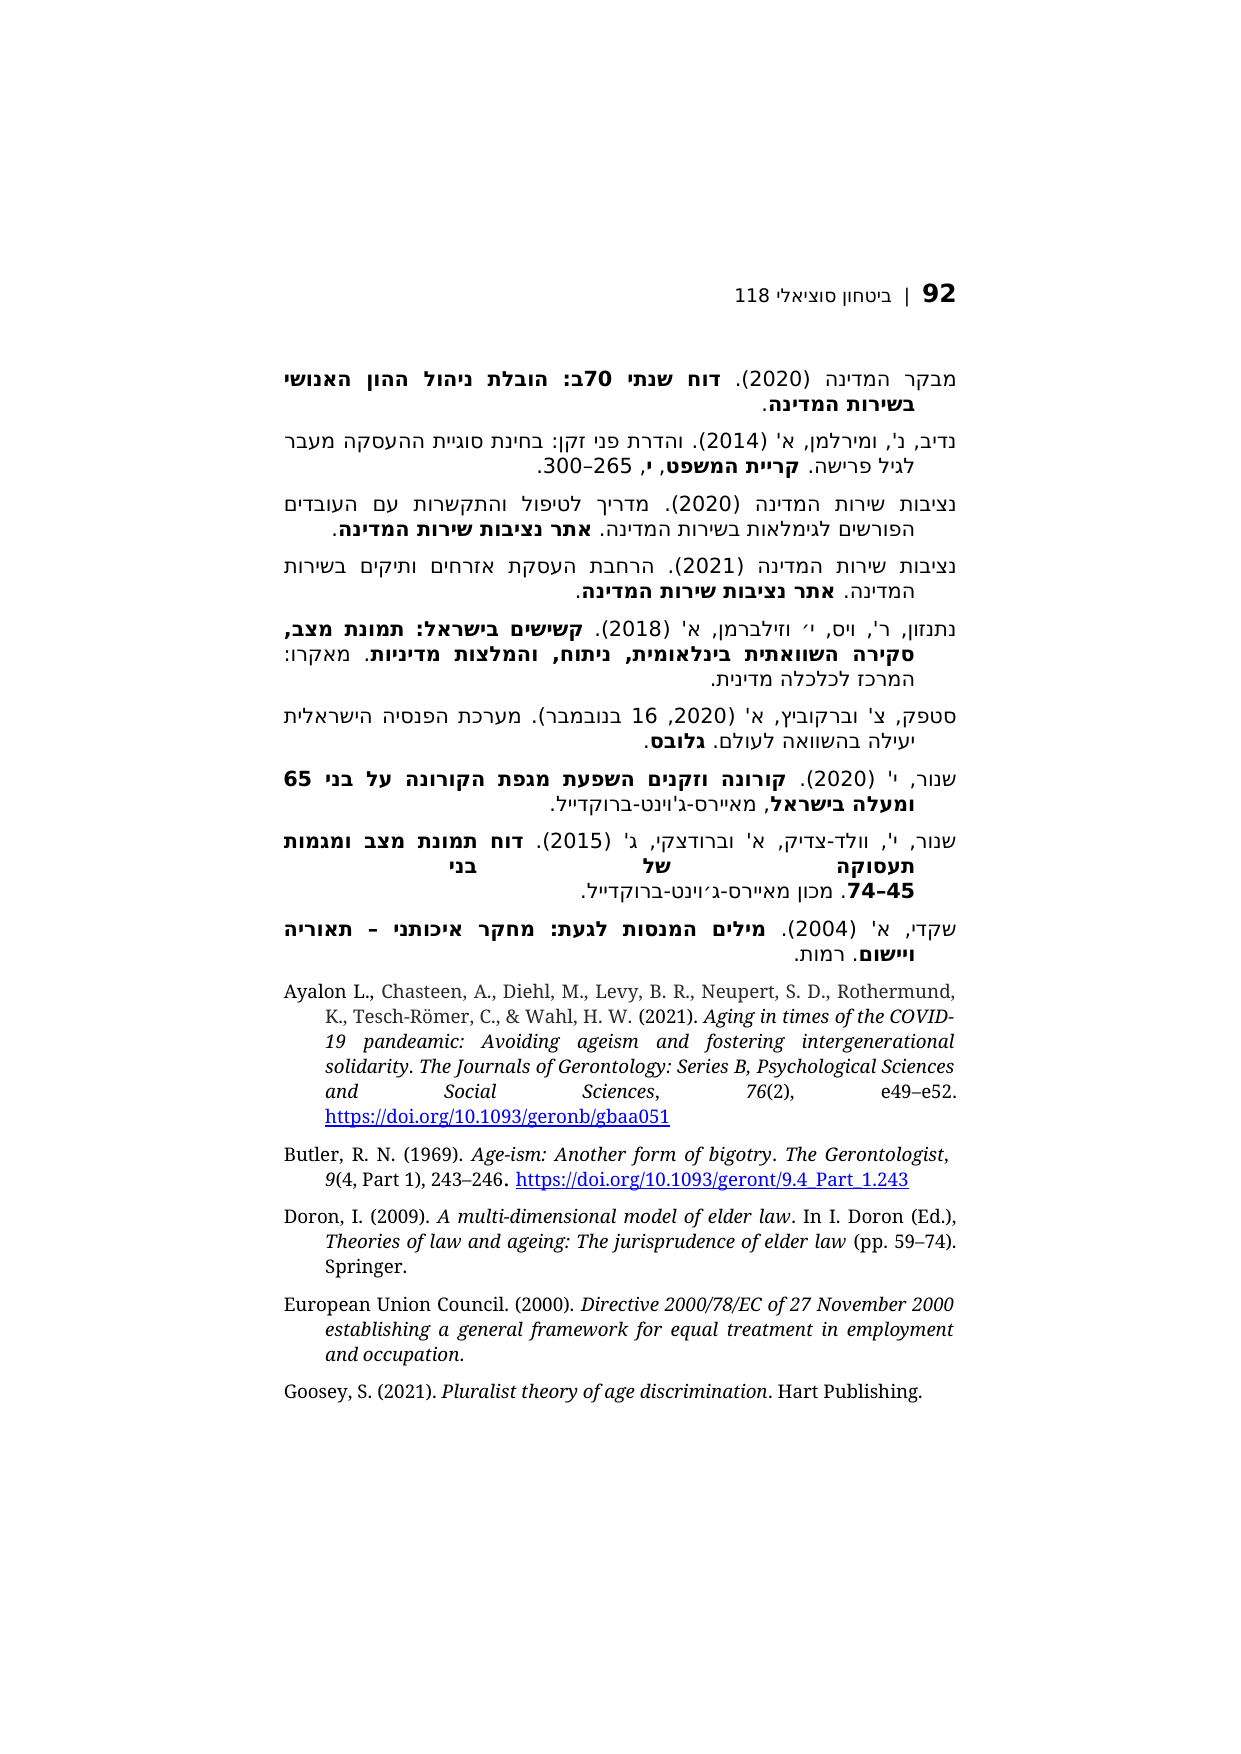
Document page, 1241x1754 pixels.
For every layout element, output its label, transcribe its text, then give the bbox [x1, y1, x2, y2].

text שקדי, א' (2004). מילים המנסות לגעת: מחקר איכותני – תאוריה ויישום. רמות. [283, 916, 957, 966]
text נציבות שירות המדינה (2020). מדריך לטיפול והתקשרות עם העובדים הפורשים לגימלאות בשירות המדינה. אתר נציבות שירות המדינה. [283, 491, 957, 541]
text נתנזון, ר', ויס, י׳ וזילברמן, א' (2018). קשישים בישראל: תמונת מצב, סקירה השוואתית בינלאומית, ניתוח, והמלצות מדיניות. מאקרו: המרכז לכלכלה מדינית. [283, 616, 957, 691]
text European Union Council. (2000). Directive 2000/78/EC of 27 November 2000 establishing a general framework for equal treatment in employment and occupation. [283, 1291, 957, 1366]
text שנור, י', וולד-צדיק, א' וברודצקי, ג' (2015). דוח תמונת מצב ומגמות תעסוקה של בני 45–74. מכון מאיירס-ג׳וינט-ברוקדייל. [283, 829, 957, 904]
text סטפק, צ' וברקוביץ, א' (2020, 16 בנובמבר). מערכת הפנסיה הישראלית יעילה בהשוואה לעולם. גלובס. [283, 704, 957, 754]
text מבקר המדינה (2020). דוח שנתי 70ב: הובלת ניהול ההון האנושי בשירות המדינה. [283, 366, 957, 416]
text Ayalon L., Chasteen, A., Diehl, M., Levy, B. R., Neupert, S. D., Rothermund, K., Tesch-Römer, C., & Wahl, H. W. (2021). Aging in times of the COVID-19 pandeamic: Avoiding ageism and fostering intergenerational solidarity. The Journals of Gerontology: Series B, Psychological Sciences and Social Sciences, 76(2), e49–e52. https://doi.org/10.1093/geronb/gbaa051 [283, 979, 957, 1129]
text Goosey, S. (2021). Pluralist theory of age discrimination. Hart Publishing. [283, 1379, 957, 1404]
text Butler, R. N. (1969). Age-ism: Another form of bigotry. The Gerontologist, 9(4, Part 1), 243–246. https://doi.org/10.1093/geront/9.4_Part_1.243 [283, 1141, 957, 1191]
text נדיב, נ', ומירלמן, א' (2014). והדרת פני זקן: בחינת סוגיית ההעסקה מעבר לגיל פרישה. קריית המשפט, י, 265–300. [283, 429, 957, 479]
text נציבות שירות המדינה (2021). הרחבת העסקת אזרחים ותיקים בשירות המדינה. אתר נציבות שירות המדינה. [283, 554, 957, 604]
text שנור, י' (2020). קורונה וזקנים השפעת מגפת הקורונה על בני 65 ומעלה בישראל, מאיירס-ג'וינט-ברוקדייל. [283, 766, 957, 816]
text Doron, I. (2009). A multi-dimensional model of elder law. In I. Doron (Ed.), Theories of law and ageing: The jurisprudence of elder law (pp. 59–74). Springer. [283, 1204, 957, 1279]
